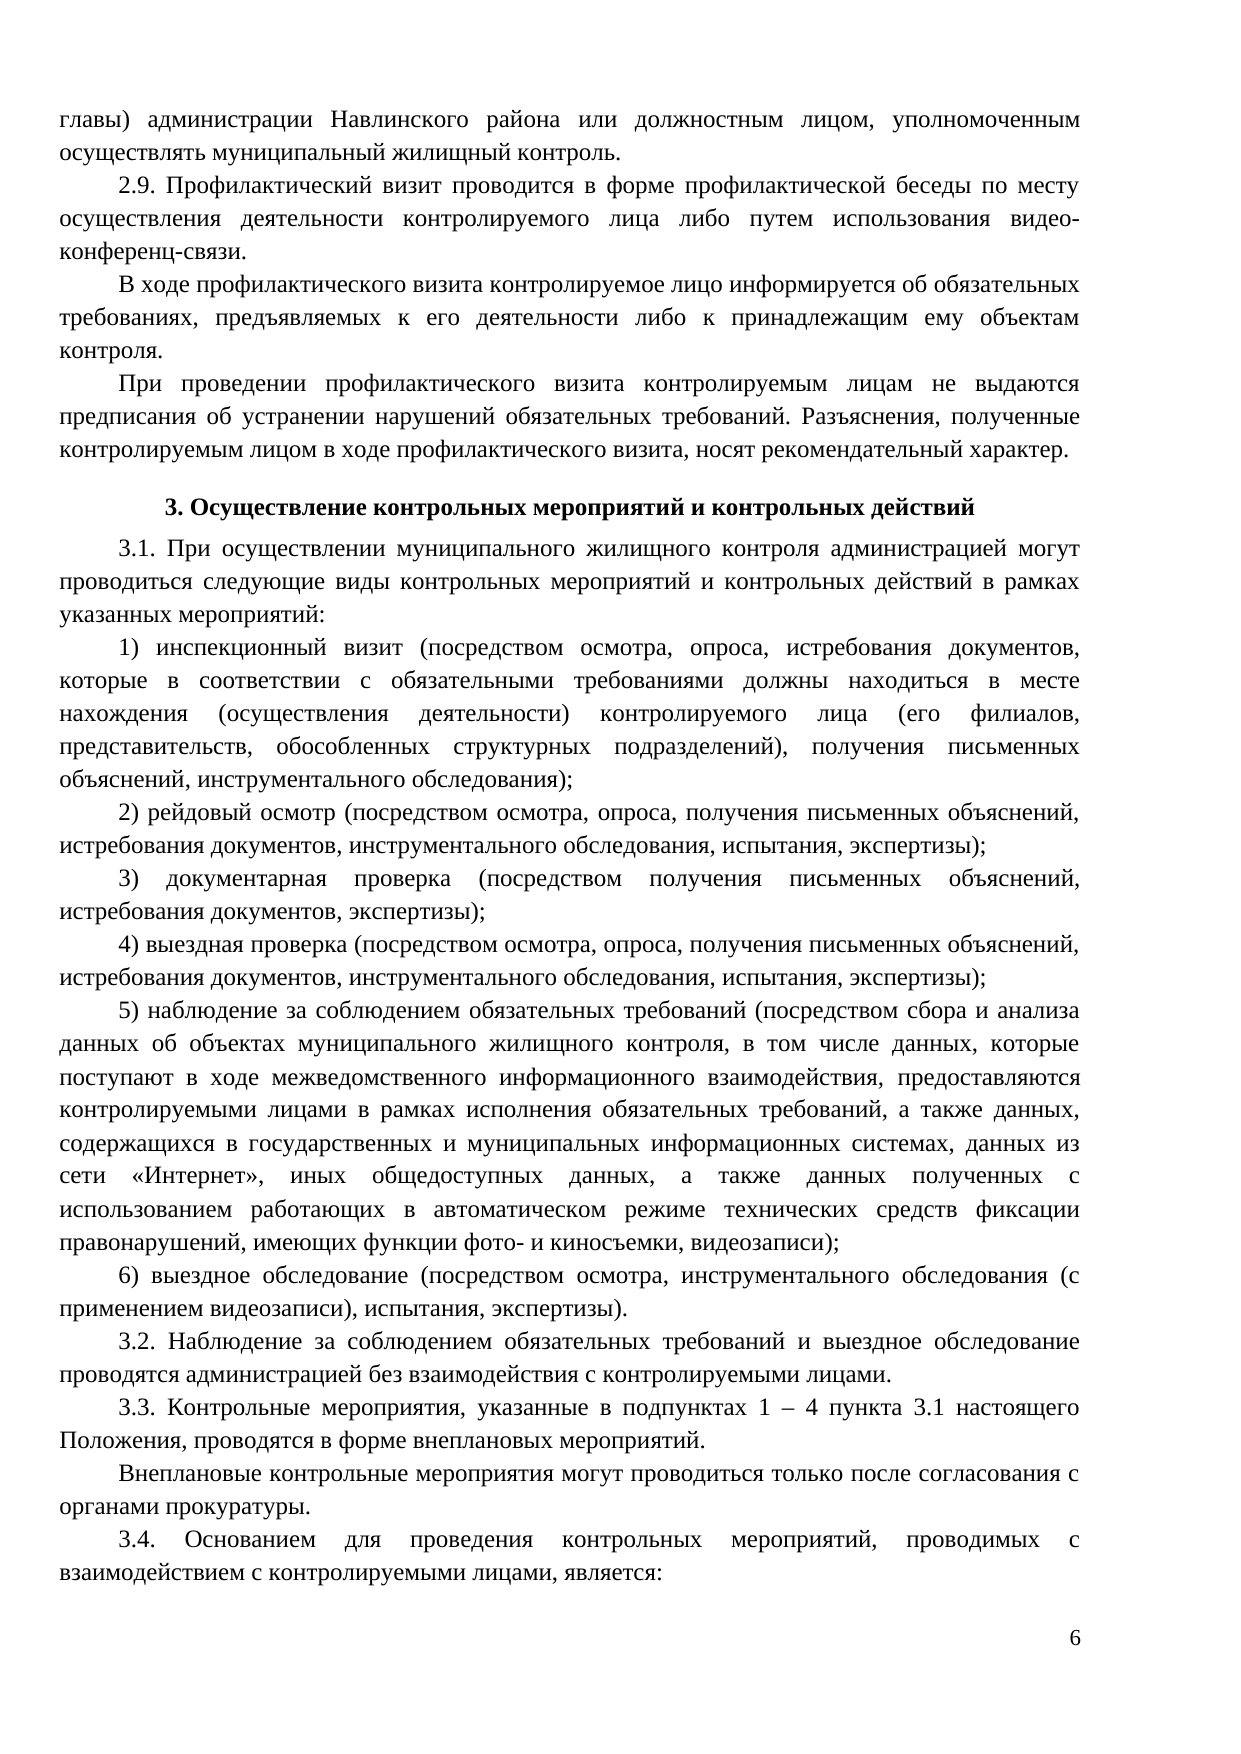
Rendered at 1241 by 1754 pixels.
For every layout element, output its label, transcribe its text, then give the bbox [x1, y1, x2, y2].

text 6) выездное обследование (посредством осмотра, инструментального обследования (с применением видеозаписи), испытания, экспертизы). [59, 1260, 1081, 1321]
text 3.3. Контрольные мероприятия, указанные в подпунктах 1 – 4 пункта 3.1 настоящего Положения, проводятся в форме внеплановых мероприятий. [59, 1392, 1081, 1453]
text 5) наблюдение за соблюдением обязательных требований (посредством сбора и анализа данных об объектах муниципального жилищного контроля, в том числе данных, которые поступают в ходе межведомственного информационного взаимодействия, предоставляются контролируемыми лицами в рамках исполнения обязательных требований, а также данных, содержащихся в государственных и муниципальных информационных системах, данных из сети «Интернет», иных общедоступных данных, а также данных полученных с использованием работающих в автоматическом режиме технических средств фиксации правонарушений, имеющих функции фото- и киносъемки, видеозаписи); [59, 996, 1081, 1095]
text 3.1. При осуществлении муниципального жилищного контроля администрацией могут проводиться следующие виды контрольных мероприятий и контрольных действий в рамках указанных мероприятий: [59, 533, 1081, 628]
text 3) документарная проверка (посредством получения письменных объяснений, истребования документов, экспертизы); [59, 863, 1081, 925]
text 1) инспекционный визит (посредством осмотра, опроса, истребования документов, которые в соответствии с обязательными требованиями должны находиться в месте нахождения (осуществления деятельности) контролируемого лица (его филиалов, представительств, обособленных структурных подразделений), получения письменных объяснений, инструментального обследования); [59, 632, 1081, 793]
text Внеплановые контрольные мероприятия могут проводиться только после согласования с органами прокуратуры. [59, 1458, 1081, 1519]
text 2.9. Профилактический визит проводится в форме профилактической беседы по месту осуществления деятельности контролируемого лица либо путем использования видео-конференц-связи. [59, 170, 1081, 264]
text 3.4. Основанием для проведения контрольных мероприятий, проводимых с взаимодействием с контролируемыми лицами, является: [59, 1524, 1081, 1586]
text 4) выездная проверка (посредством осмотра, опроса, получения письменных объяснений, истребования документов, инструментального обследования, испытания, экспертизы); [59, 929, 1081, 991]
text 2) рейдовый осмотр (посредством осмотра, опроса, получения письменных объяснений, истребования документов, инструментального обследования, испытания, экспертизы); [59, 797, 1081, 859]
text При проведении профилактического визита контролируемым лицам не выдаются предписания об устранении нарушений обязательных требований. Разъяснения, полученные контролируемым лицом в ходе профилактического визита, носят рекомендательный характер. [59, 368, 1081, 463]
text 3.2. Наблюдение за соблюдением обязательных требований и выездное обследование проводятся администрацией без взаимодействия с контролируемыми лицами. [59, 1326, 1081, 1387]
subtitle 3. Осуществление контрольных мероприятий и контрольных действий [59, 492, 1081, 521]
text В ходе профилактического визита контролируемое лицо информируется об обязательных требованиях, предъявляемых к его деятельности либо к принадлежащим ему объектам контроля. [59, 269, 1081, 364]
